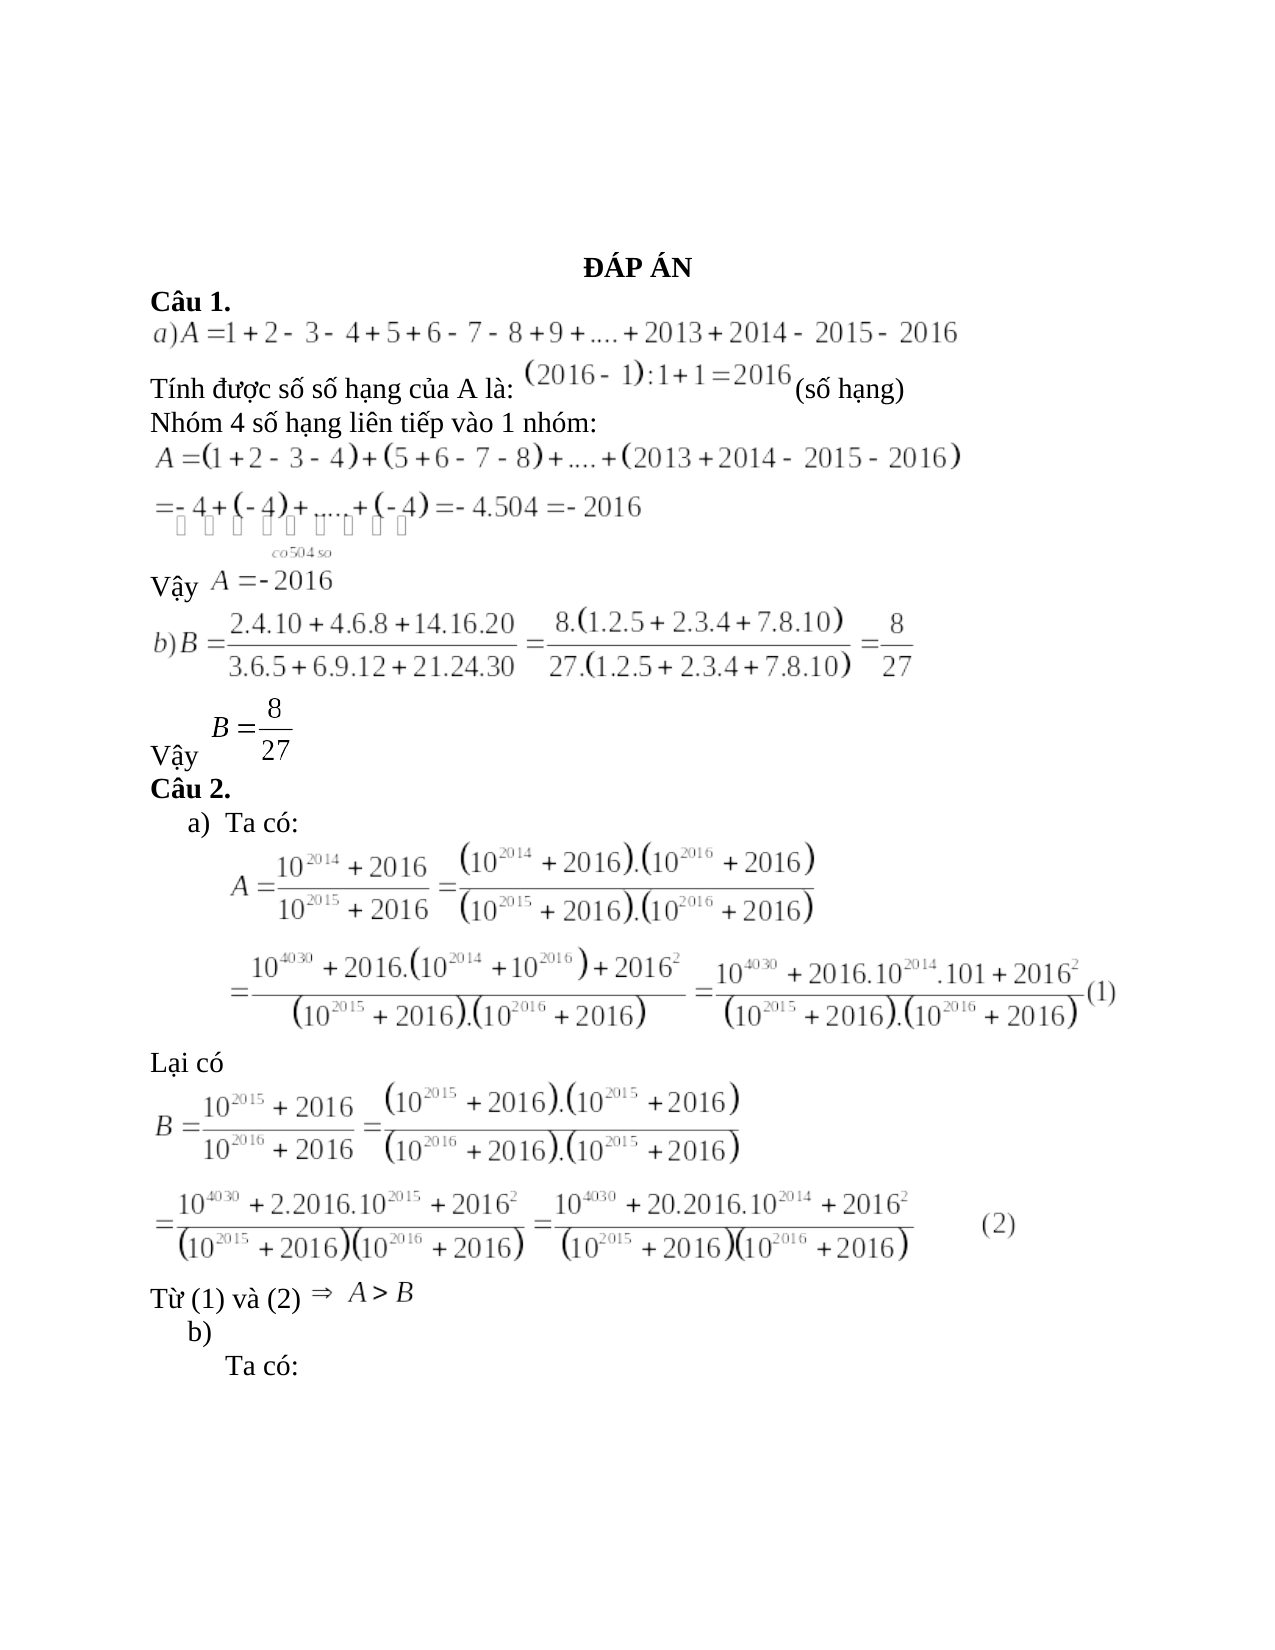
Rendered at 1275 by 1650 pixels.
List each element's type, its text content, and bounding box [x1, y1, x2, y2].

list Từ (1) và (2) [150, 1277, 1125, 1314]
list ĐÁP ÁN [150, 251, 1125, 284]
list Câu 2. [150, 772, 1125, 805]
list Vậy [150, 565, 1125, 603]
list Ta có: [187, 805, 1125, 1045]
list Câu 1. [150, 284, 1125, 318]
list Ta có: [225, 1348, 1125, 1381]
list Lại có [150, 1045, 1125, 1078]
list Nhóm 4 số hạng liên tiếp vào 1 nhóm: [150, 405, 1125, 439]
list Vậy [150, 690, 1125, 772]
list Tính được số số hạng của A là: (số hạng) [150, 355, 1125, 405]
